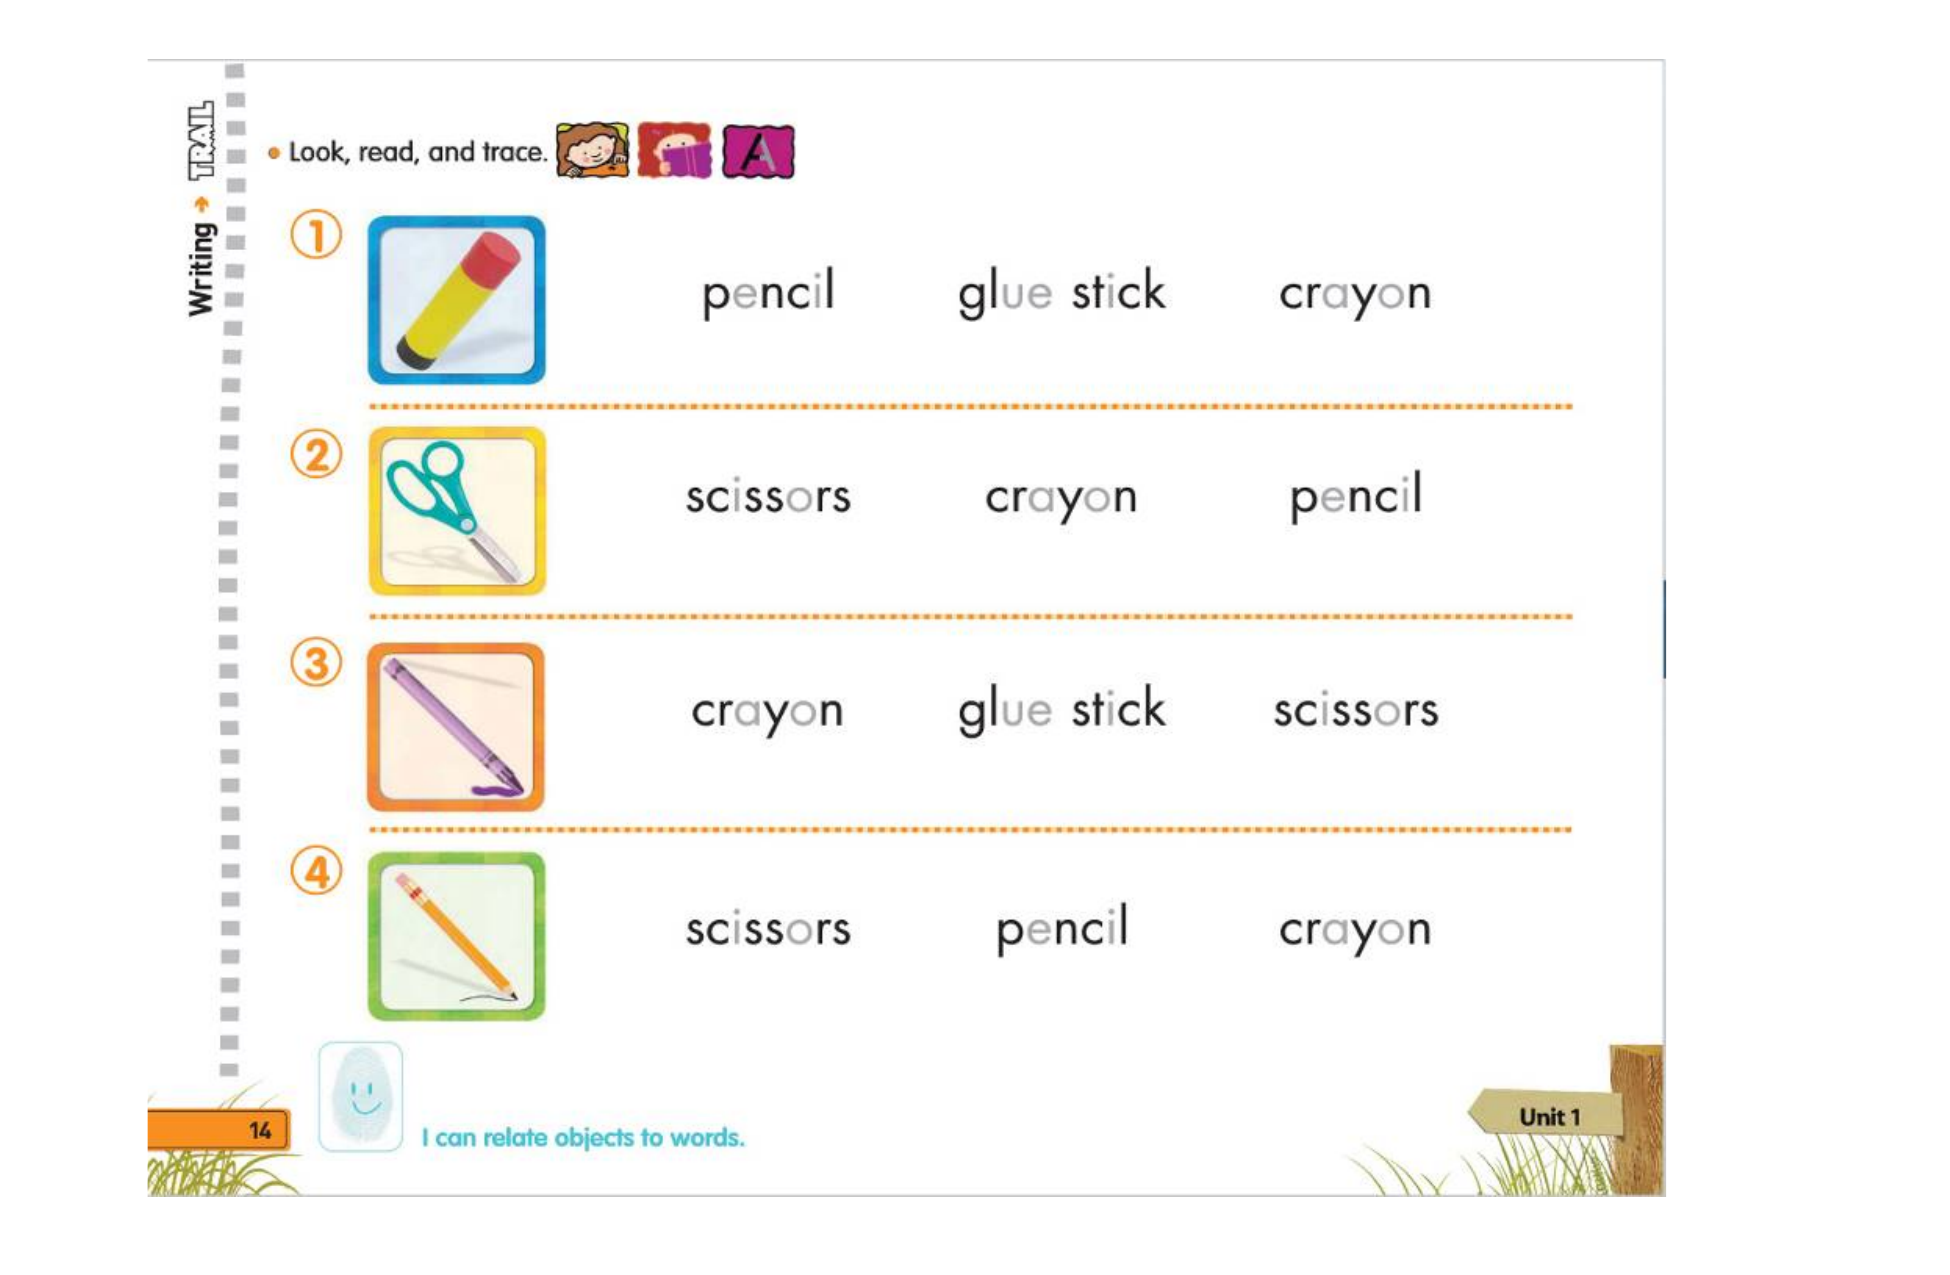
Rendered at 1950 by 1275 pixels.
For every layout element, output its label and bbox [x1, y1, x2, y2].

picture [147, 59, 1667, 1197]
